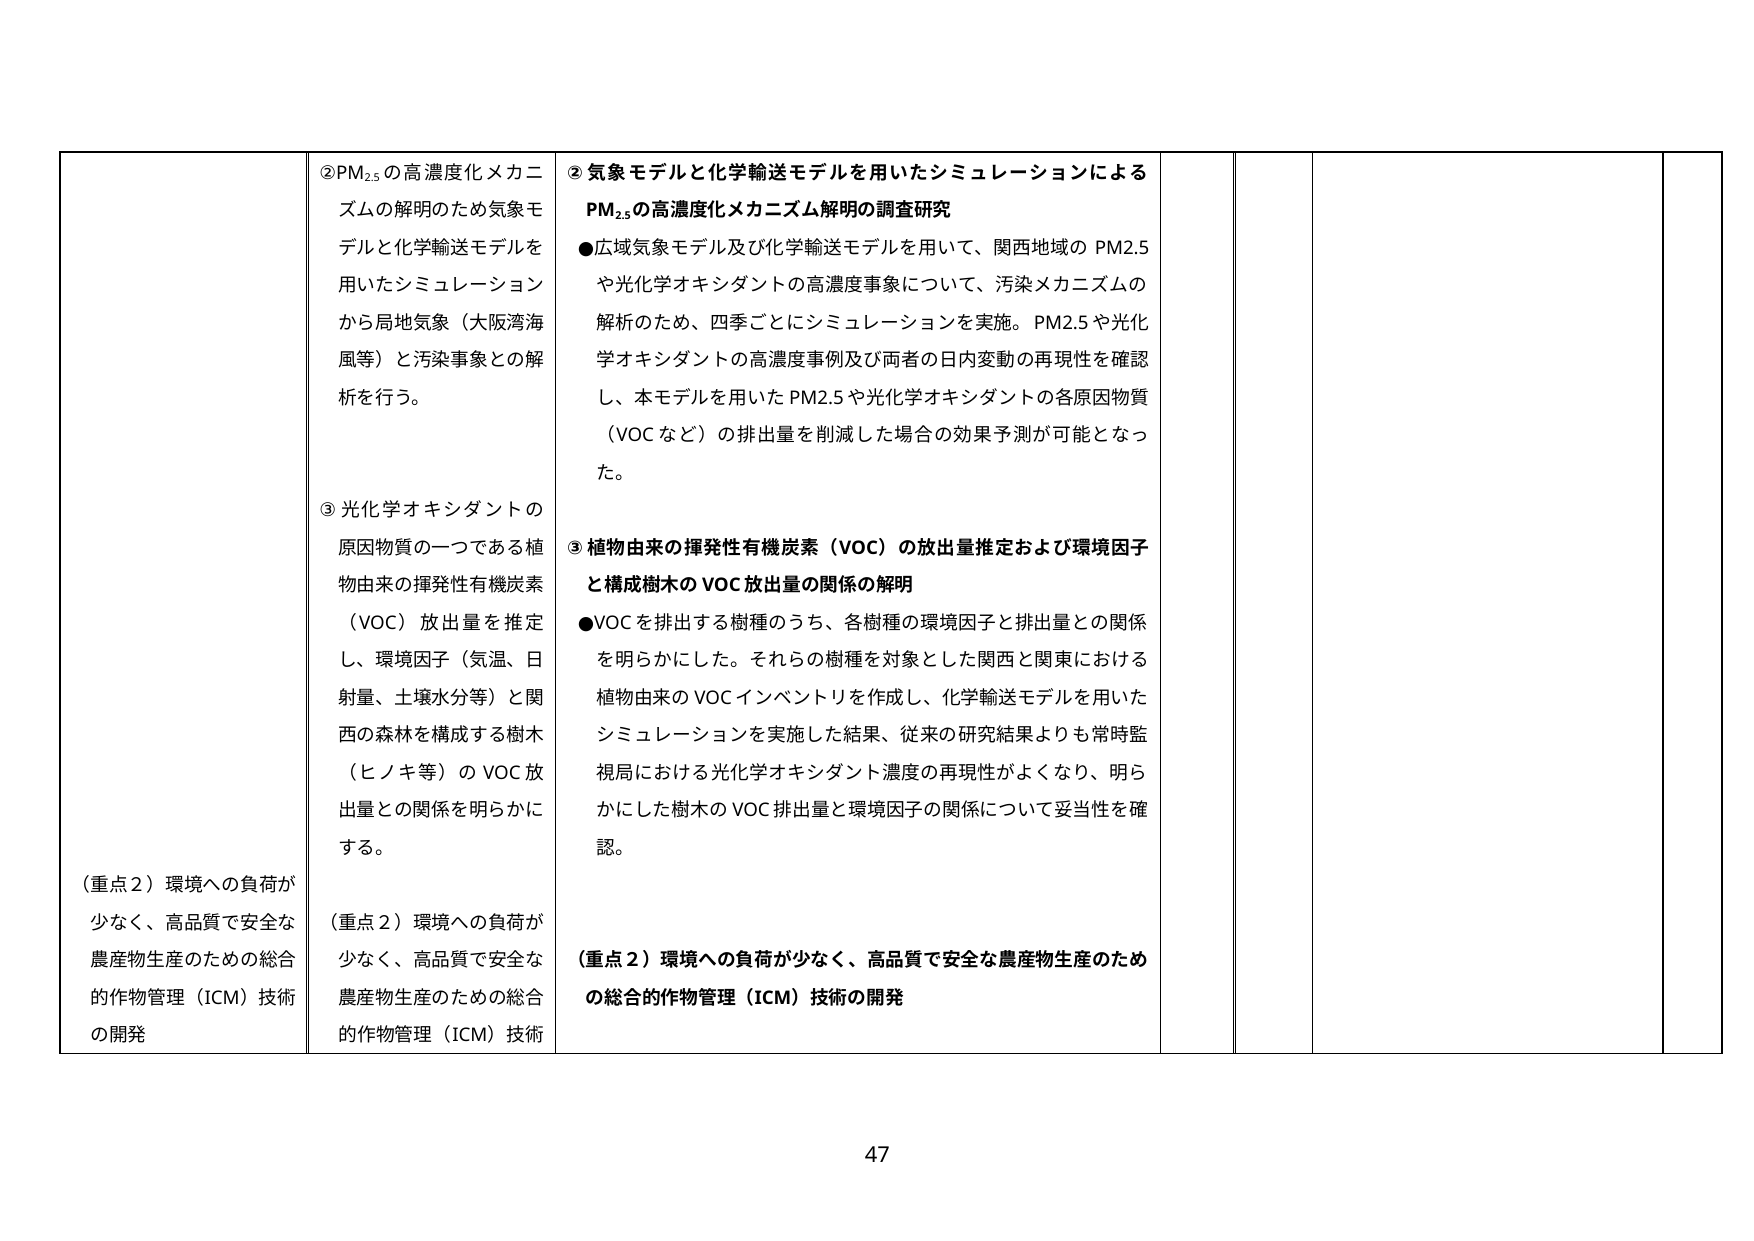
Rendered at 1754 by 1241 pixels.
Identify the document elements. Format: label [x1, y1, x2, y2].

table_cell [556, 153, 1160, 1052]
table_cell [1236, 153, 1312, 1052]
table_cell [1313, 153, 1662, 1052]
table_cell [309, 153, 555, 1052]
table_cell [1664, 153, 1721, 1052]
table_cell [1161, 153, 1233, 1052]
table_cell [61, 153, 306, 1052]
